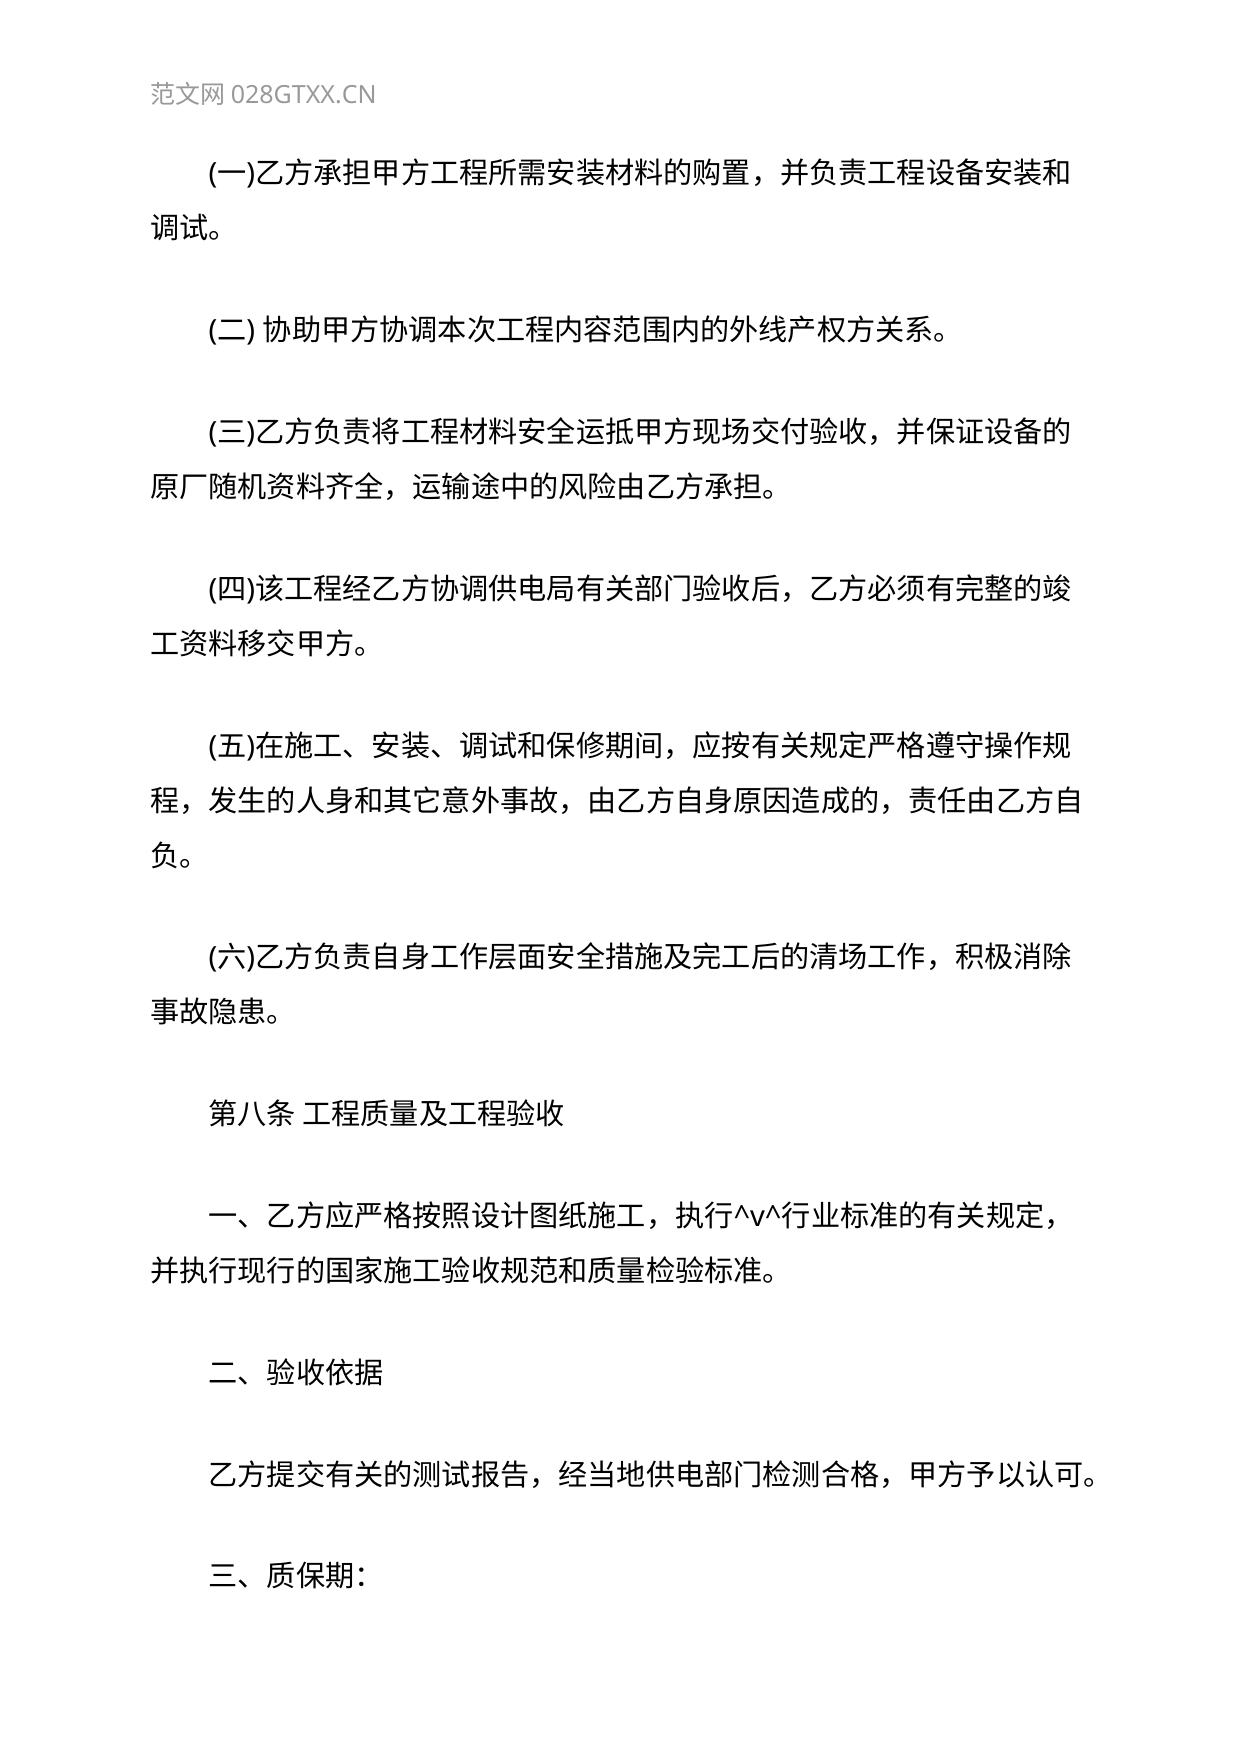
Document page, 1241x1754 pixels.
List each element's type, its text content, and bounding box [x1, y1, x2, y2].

text 第八条 工程质量及工程验收 [150, 1091, 1090, 1133]
text (四)该工程经乙方协调供电局有关部门验收后，乙方必须有完整的竣工资料移交甲方。 [150, 566, 1090, 663]
text (一)乙方承担甲方工程所需安装材料的购置，并负责工程设备安装和调试。 [150, 150, 1090, 247]
text (二) 协助甲方协调本次工程内容范围内的外线产权方关系。 [150, 307, 1090, 349]
text (六)乙方负责自身工作层面安全措施及完工后的清场工作，积极消除事故隐患。 [150, 934, 1090, 1031]
text 乙方提交有关的测试报告，经当地供电部门检测合格，甲方予以认可。 [150, 1451, 1090, 1493]
text 一、乙方应严格按照设计图纸施工，执行^v^行业标准的有关规定，并执行现行的国家施工验收规范和质量检验标准。 [150, 1192, 1090, 1290]
text 二、验收依据 [150, 1349, 1090, 1392]
text 三、质保期： [150, 1553, 1090, 1595]
text (五)在施工、安装、调试和保修期间，应按有关规定严格遵守操作规程，发生的人身和其它意外事故，由乙方自身原因造成的，责任由乙方自负。 [150, 722, 1090, 874]
text (三)乙方负责将工程材料安全运抵甲方现场交付验收，并保证设备的原厂随机资料齐全，运输途中的风险由乙方承担。 [150, 409, 1090, 506]
